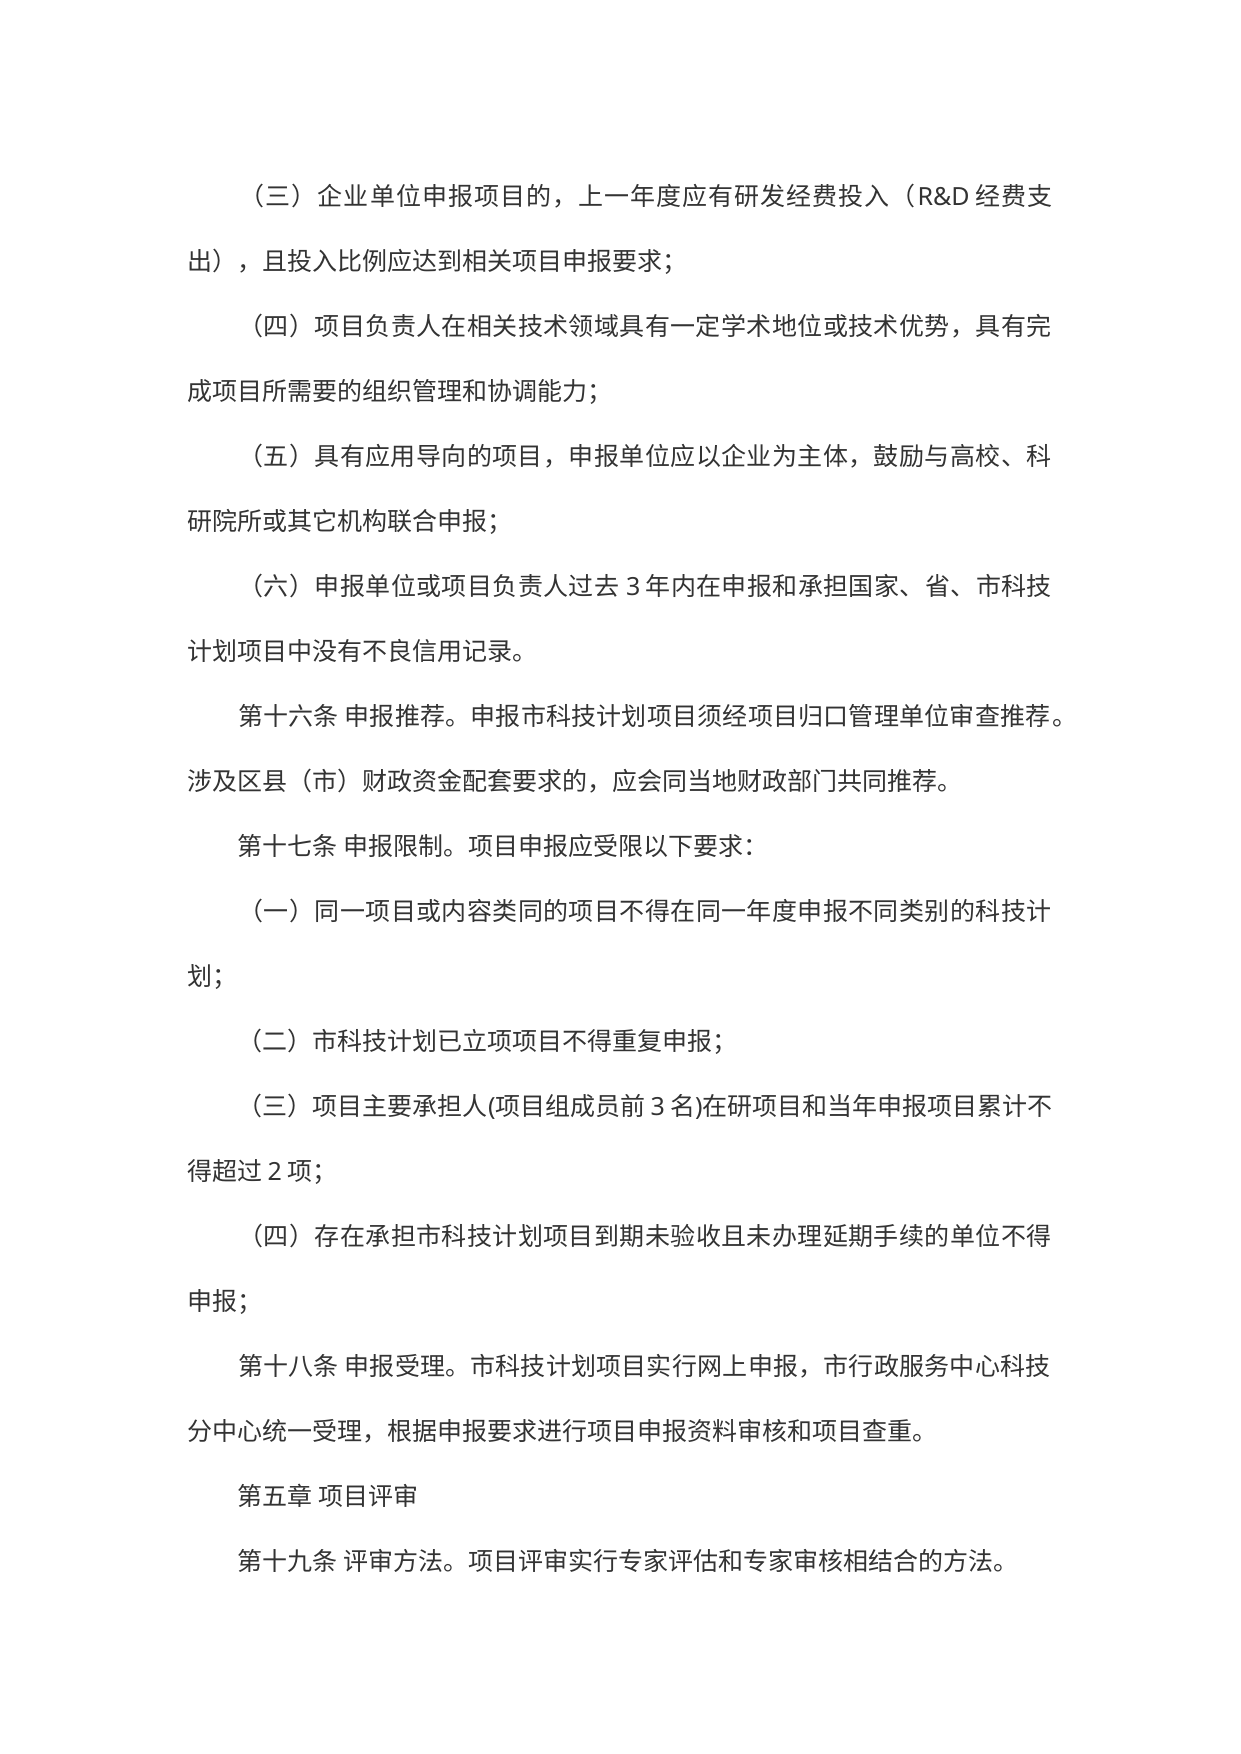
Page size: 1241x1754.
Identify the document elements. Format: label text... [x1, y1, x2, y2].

text 第十六条 申报推荐。申报市科技计划项目须经项目归口管理单位审查推荐。涉及区县（市）财政资金配套要求的，应会同当地财政部门共同推荐。 [187, 682, 1053, 812]
text （一）同一项目或内容类同的项目不得在同一年度申报不同类别的科技计划； [187, 877, 1053, 1007]
text （四）项目负责人在相关技术领域具有一定学术地位或技术优势，具有完成项目所需要的组织管理和协调能力； [187, 292, 1053, 422]
text 第十八条 申报受理。市科技计划项目实行网上申报，市行政服务中心科技分中心统一受理，根据申报要求进行项目申报资料审核和项目查重。 [187, 1332, 1053, 1462]
text 第十九条 评审方法。项目评审实行专家评估和专家审核相结合的方法。 [187, 1527, 1053, 1592]
text （五）具有应用导向的项目，申报单位应以企业为主体，鼓励与高校、科研院所或其它机构联合申报； [187, 422, 1053, 552]
text （四）存在承担市科技计划项目到期未验收且未办理延期手续的单位不得申报； [187, 1202, 1053, 1332]
text （三）项目主要承担人(项目组成员前3名)在研项目和当年申报项目累计不得超过2项； [187, 1072, 1053, 1202]
text 第五章 项目评审 [187, 1462, 1053, 1527]
text 第十七条 申报限制。项目申报应受限以下要求： [187, 812, 1053, 877]
text （六）申报单位或项目负责人过去3年内在申报和承担国家、省、市科技计划项目中没有不良信用记录。 [187, 552, 1053, 682]
text （三）企业单位申报项目的，上一年度应有研发经费投入（R&D经费支出），且投入比例应达到相关项目申报要求； [187, 162, 1053, 292]
text （二）市科技计划已立项项目不得重复申报； [187, 1007, 1053, 1072]
